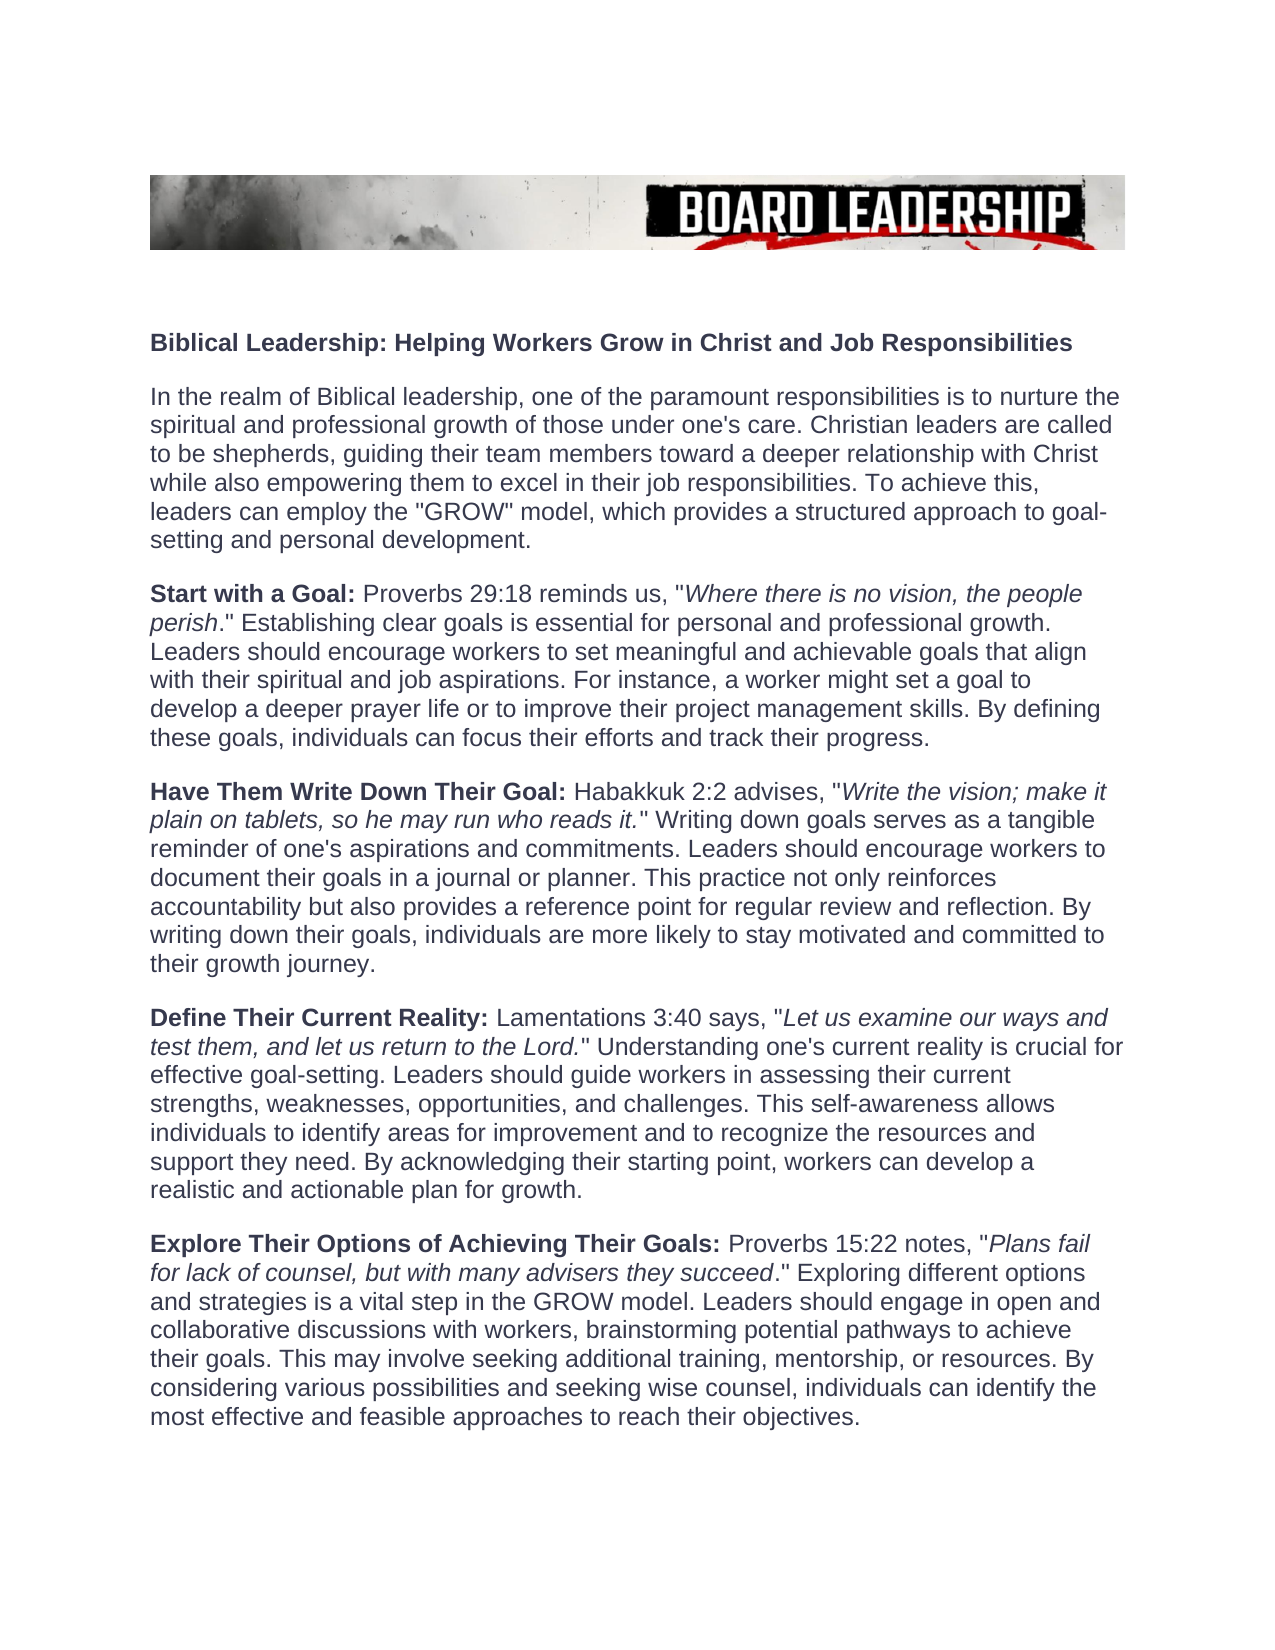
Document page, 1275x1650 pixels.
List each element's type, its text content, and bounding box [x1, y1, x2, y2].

picture [150, 175, 1125, 250]
text Biblical Leadership: Helping Workers Grow in Christ and Job Responsibilities [150, 328, 1125, 357]
text Have Them Write Down Their Goal: Habakkuk 2:2 advises, "Write the vision; make it plain on tablets, so he may run who reads it." Writing down goals serves as a tangible reminder of one's aspirations and commitments. Leaders should encourage workers to document their goals in a journal or planner. This practice not only reinforces accountability but also provides a reference point for regular review and reflection. By writing down their goals, individuals are more likely to stay motivated and committed to their growth journey. [150, 777, 1125, 978]
text In the realm of Biblical leadership, one of the paramount responsibilities is to nurture the spiritual and professional growth of those under one's care. Christian leaders are called to be shepherds, guiding their team members toward a deeper relationship with Christ while also empowering them to excel in their job responsibilities. To achieve this, leaders can employ the "GROW" model, which provides a structured approach to goal-setting and personal development. [150, 382, 1125, 554]
text Explore Their Options of Achieving Their Goals: Proverbs 15:22 notes, "Plans fail for lack of counsel, but with many advisers they succeed." Exploring different options and strategies is a vital step in the GROW model. Leaders should engage in open and collaborative discussions with workers, brainstorming potential pathways to achieve their goals. This may involve seeking additional training, mentorship, or resources. By considering various possibilities and seeking wise counsel, individuals can identify the most effective and feasible approaches to reach their objectives. [150, 1229, 1125, 1431]
text Start with a Goal: Proverbs 29:18 reminds us, "Where there is no vision, the people perish." Establishing clear goals is essential for personal and professional growth. Leaders should encourage workers to set meaningful and achievable goals that align with their spiritual and job aspirations. For instance, a worker might set a goal to develop a deeper prayer life or to improve their project management skills. By defining these goals, individuals can focus their efforts and track their progress. [150, 579, 1125, 752]
text Define Their Current Reality: Lamentations 3:40 says, "Let us examine our ways and test them, and let us return to the Lord." Understanding one's current reality is crucial for effective goal-setting. Leaders should guide workers in assessing their current strengths, weaknesses, opportunities, and challenges. This self-awareness allows individuals to identify areas for improvement and to recognize the resources and support they need. By acknowledging their starting point, workers can develop a realistic and actionable plan for growth. [150, 1003, 1125, 1204]
